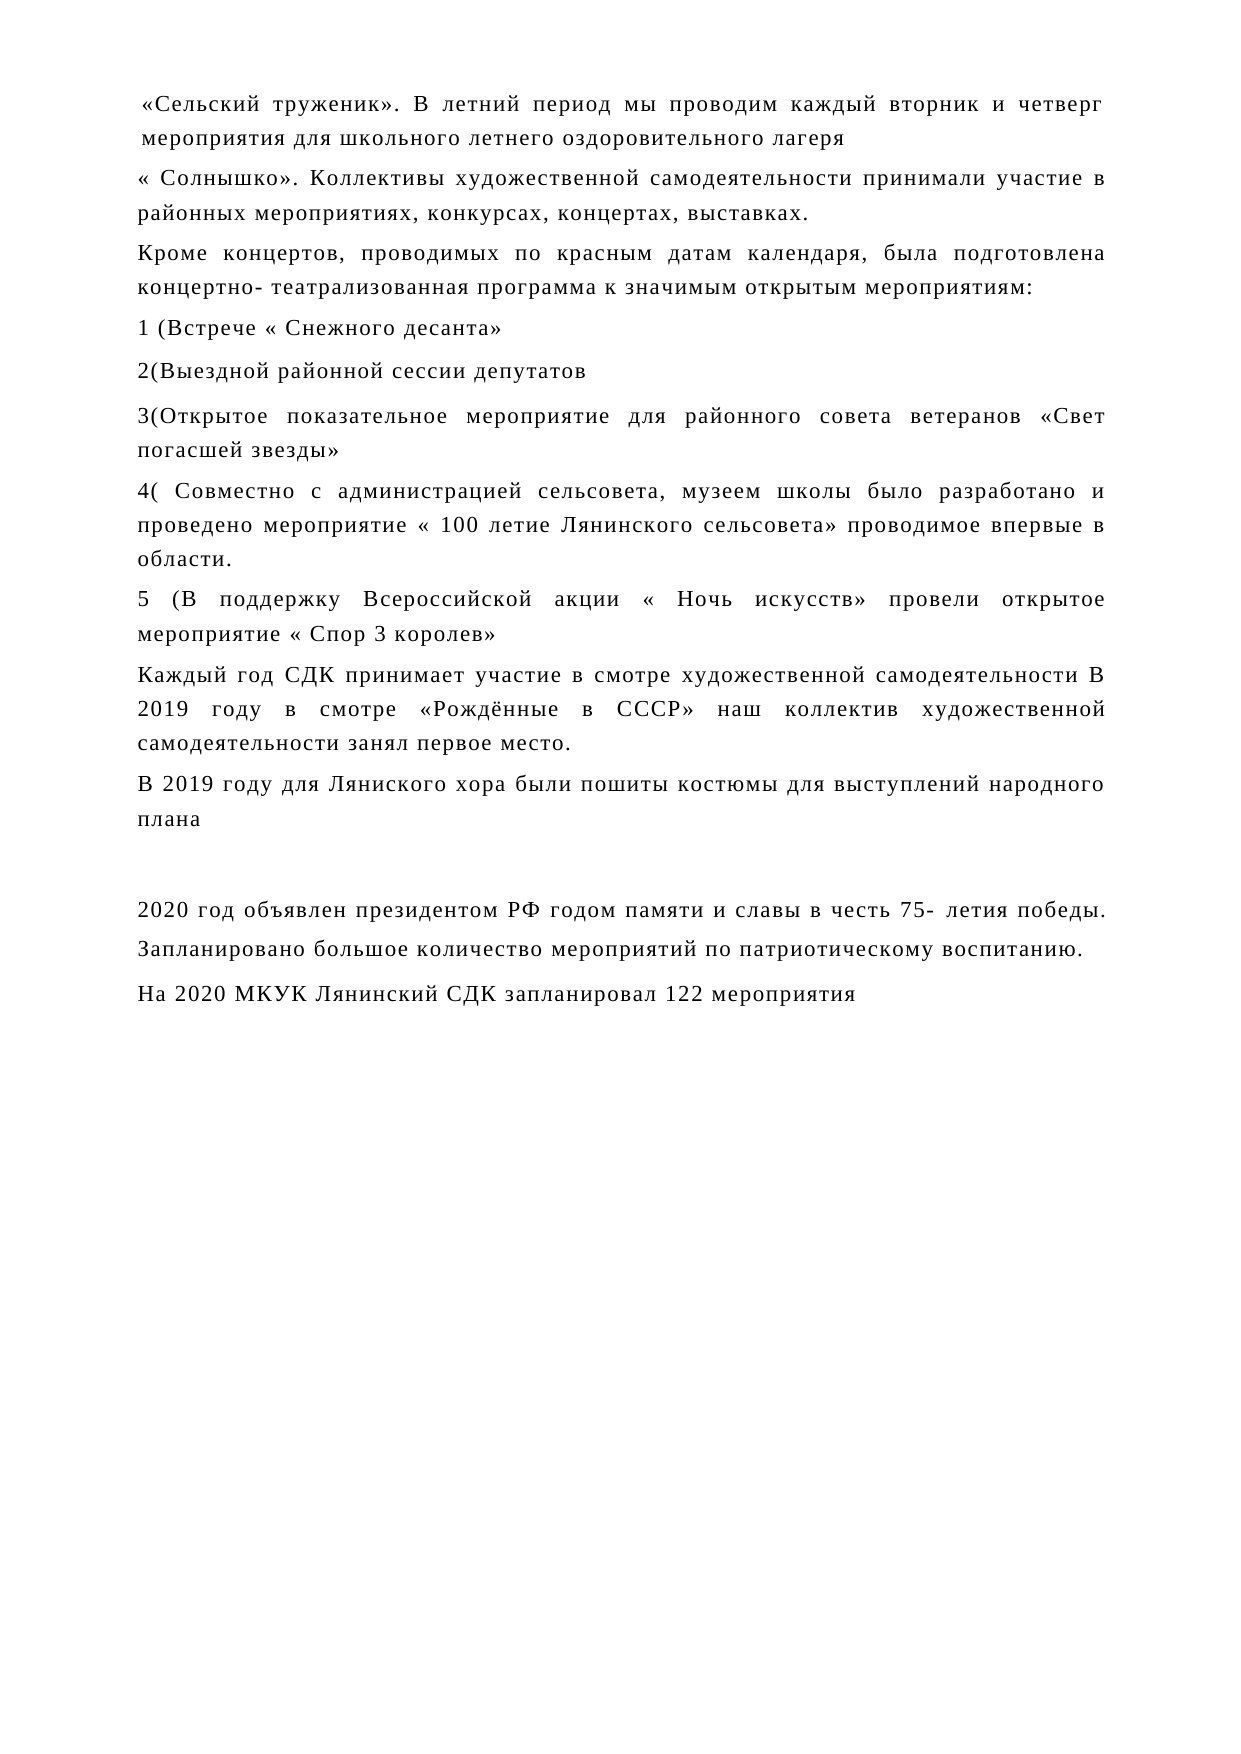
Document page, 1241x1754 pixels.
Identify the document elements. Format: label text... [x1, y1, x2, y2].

text 1 (Встрече « Снежного десанта» [137, 317, 1108, 339]
text На 2020 МКУК Лянинский СДК запланировал 122 мероприятия [137, 970, 1108, 1009]
text « Солнышко». Коллективы художественной самодеятельности принимали участие в районных мероприятиях, конкурсах, концертах, выставках. [137, 158, 1106, 227]
text Каждый год СДК принимает участие в смотре художественной самодеятельности В 2019 году в смотре «Рождённые в СССР» наш коллектив художественной самодеятельности занял первое место. [137, 656, 1106, 758]
text 4( Совместно с администрацией сельсовета, музеем школы было разработано и проведено мероприятие « 100 летие Лянинского сельсовета» проводимое впервые в области. [137, 471, 1106, 573]
text 2(Выездной районной сессии депутатов [137, 361, 1108, 383]
text В 2019 году для Ляниского хора были пошиты костюмы для выступлений народного плана [137, 763, 1106, 833]
text Кроме концертов, проводимых по красным датам календаря, была подготовлена концертно- театрализованная программа к значимым открытым мероприятиям: [137, 234, 1106, 302]
text 2020 год объявлен президентом РФ годом памяти и славы в честь 75- летия победы. Запланировано большое количество мероприятий по патриотическому воспитанию. [137, 886, 1106, 964]
text 5 (В поддержку Всероссийской акции « Ночь искусств» провели открытое мероприятие « Спор 3 королев» [137, 579, 1106, 649]
text «Сельский труженик». В летний период мы проводим каждый вторник и четверг мероприятия для школьного летнего оздоровительного лагеря [141, 84, 1104, 152]
text 3(Открытое показательное мероприятие для районного совета ветеранов «Свет погасшей звезды» [137, 396, 1106, 465]
